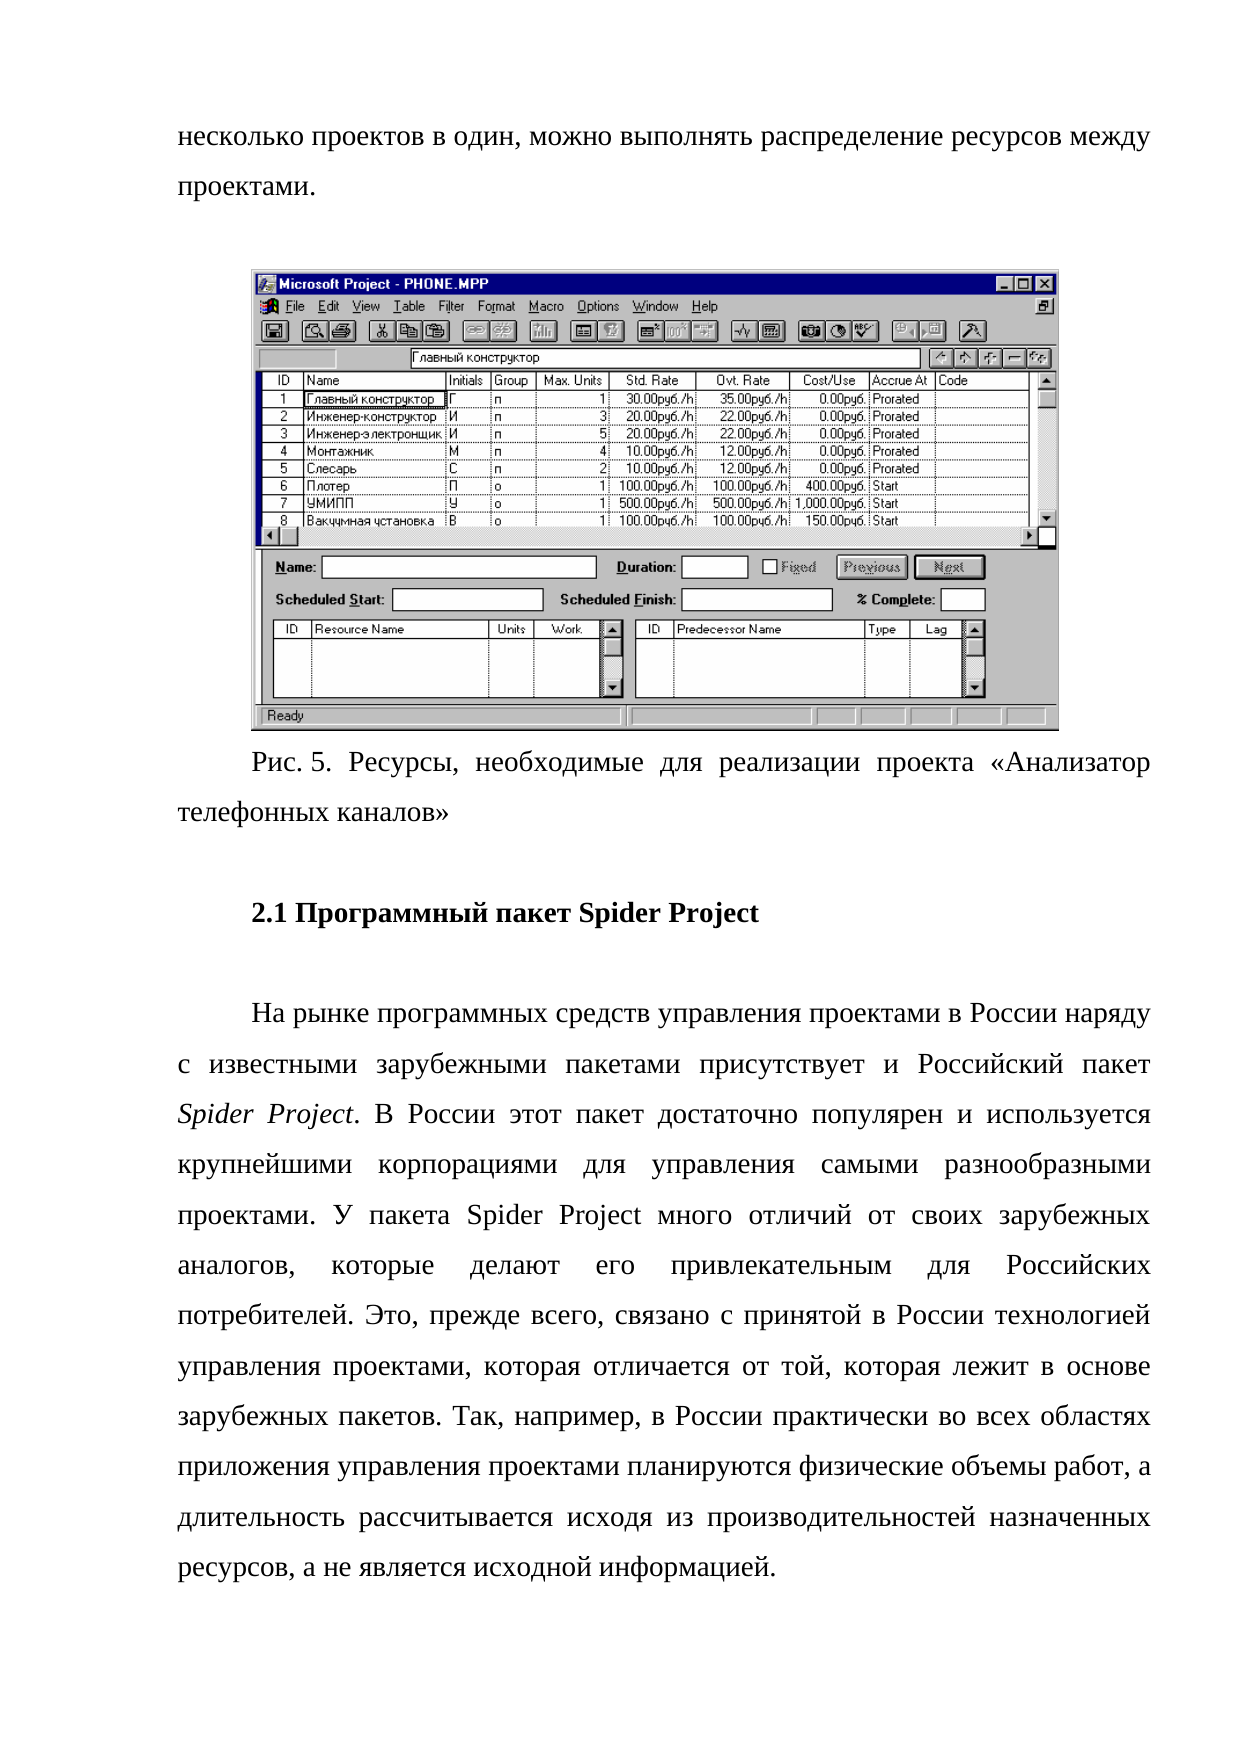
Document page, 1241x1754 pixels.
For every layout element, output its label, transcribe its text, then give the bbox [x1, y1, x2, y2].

text На рынке программных средств управления проектами в России наряду с известными зарубежными пакетами присутствует и Российский пакет Spider Project. В России этот пакет достаточно популярен и используется крупнейшими корпорациями для управления самыми разнообразными проектами. У пакета Spider Project много отличий от своих зарубежных аналогов, которые делают его привлекательным для Российских потребителей. Это, прежде всего, связано с принятой в России технологией управления проектами, которая отличается от той, которая лежит в основе зарубежных пакетов. Так, например, в России практически во всех областях приложения управления проектами планируются физические объемы работ, а длительность рассчитывается исходя из производительностей назначенных ресурсов, а не является исходной информацией. [177, 996, 1152, 1583]
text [177, 118, 1152, 202]
subtitle 2.1 Программный пакет Spider Project [251, 895, 1152, 928]
text Рис. 5. Ресурсы, необходимые для реализации проекта «Анализатор телефонных каналов» [177, 744, 1152, 828]
